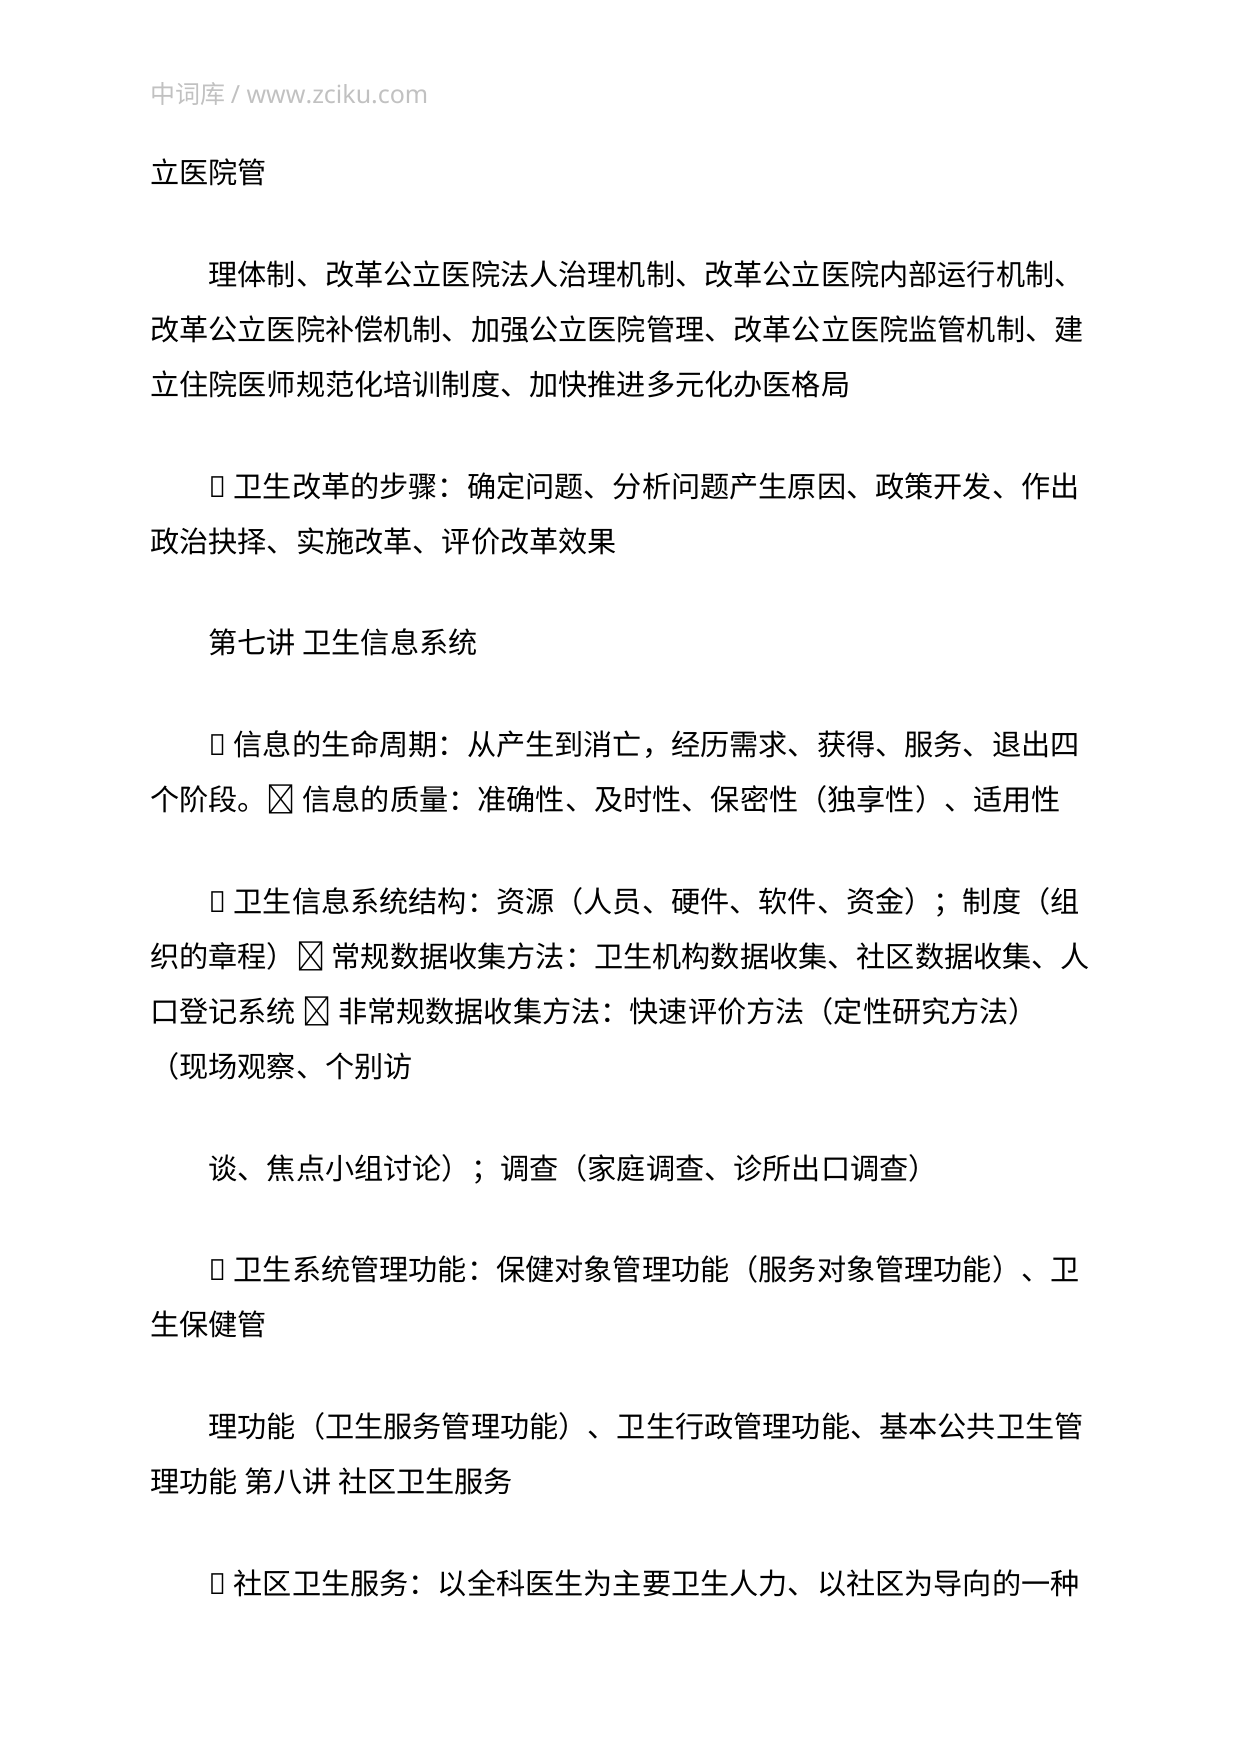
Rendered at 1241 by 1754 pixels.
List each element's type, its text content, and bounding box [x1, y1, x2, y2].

text  信息的生命周期：从产生到消亡，经历需求、获得、服务、退出四个阶段。 信息的质量：准确性、及时性、保密性（独享性）、适用性 [150, 722, 1090, 819]
text  卫生改革的步骤：确定问题、分析问题产生原因、政策开发、作出政治抉择、实施改革、评价改革效果 [150, 463, 1090, 561]
text  卫生系统管理功能：保健对象管理功能（服务对象管理功能）、卫生保健管 [150, 1247, 1090, 1344]
text 理体制、改革公立医院法人治理机制、改革公立医院内部运行机制、改革公立医院补偿机制、加强公立医院管理、改革公立医院监管机制、建立住院医师规范化培训制度、加快推进多元化办医格局 [150, 252, 1090, 404]
text 理功能（卫生服务管理功能）、卫生行政管理功能、基本公共卫生管理功能 第八讲 社区卫生服务 [150, 1404, 1090, 1501]
text 谈、焦点小组讨论）；调查（家庭调查、诊所出口调查） [150, 1145, 1090, 1187]
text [150, 1560, 1090, 1603]
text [150, 150, 1090, 192]
text  卫生信息系统结构：资源（人员、硬件、软件、资金）；制度（组织的章程） 常规数据收集方法：卫生机构数据收集、社区数据收集、人口登记系统  非常规数据收集方法：快速评价方法（定性研究方法）（现场观察、个别访 [150, 879, 1090, 1086]
text 第七讲 卫生信息系统 [150, 620, 1090, 662]
